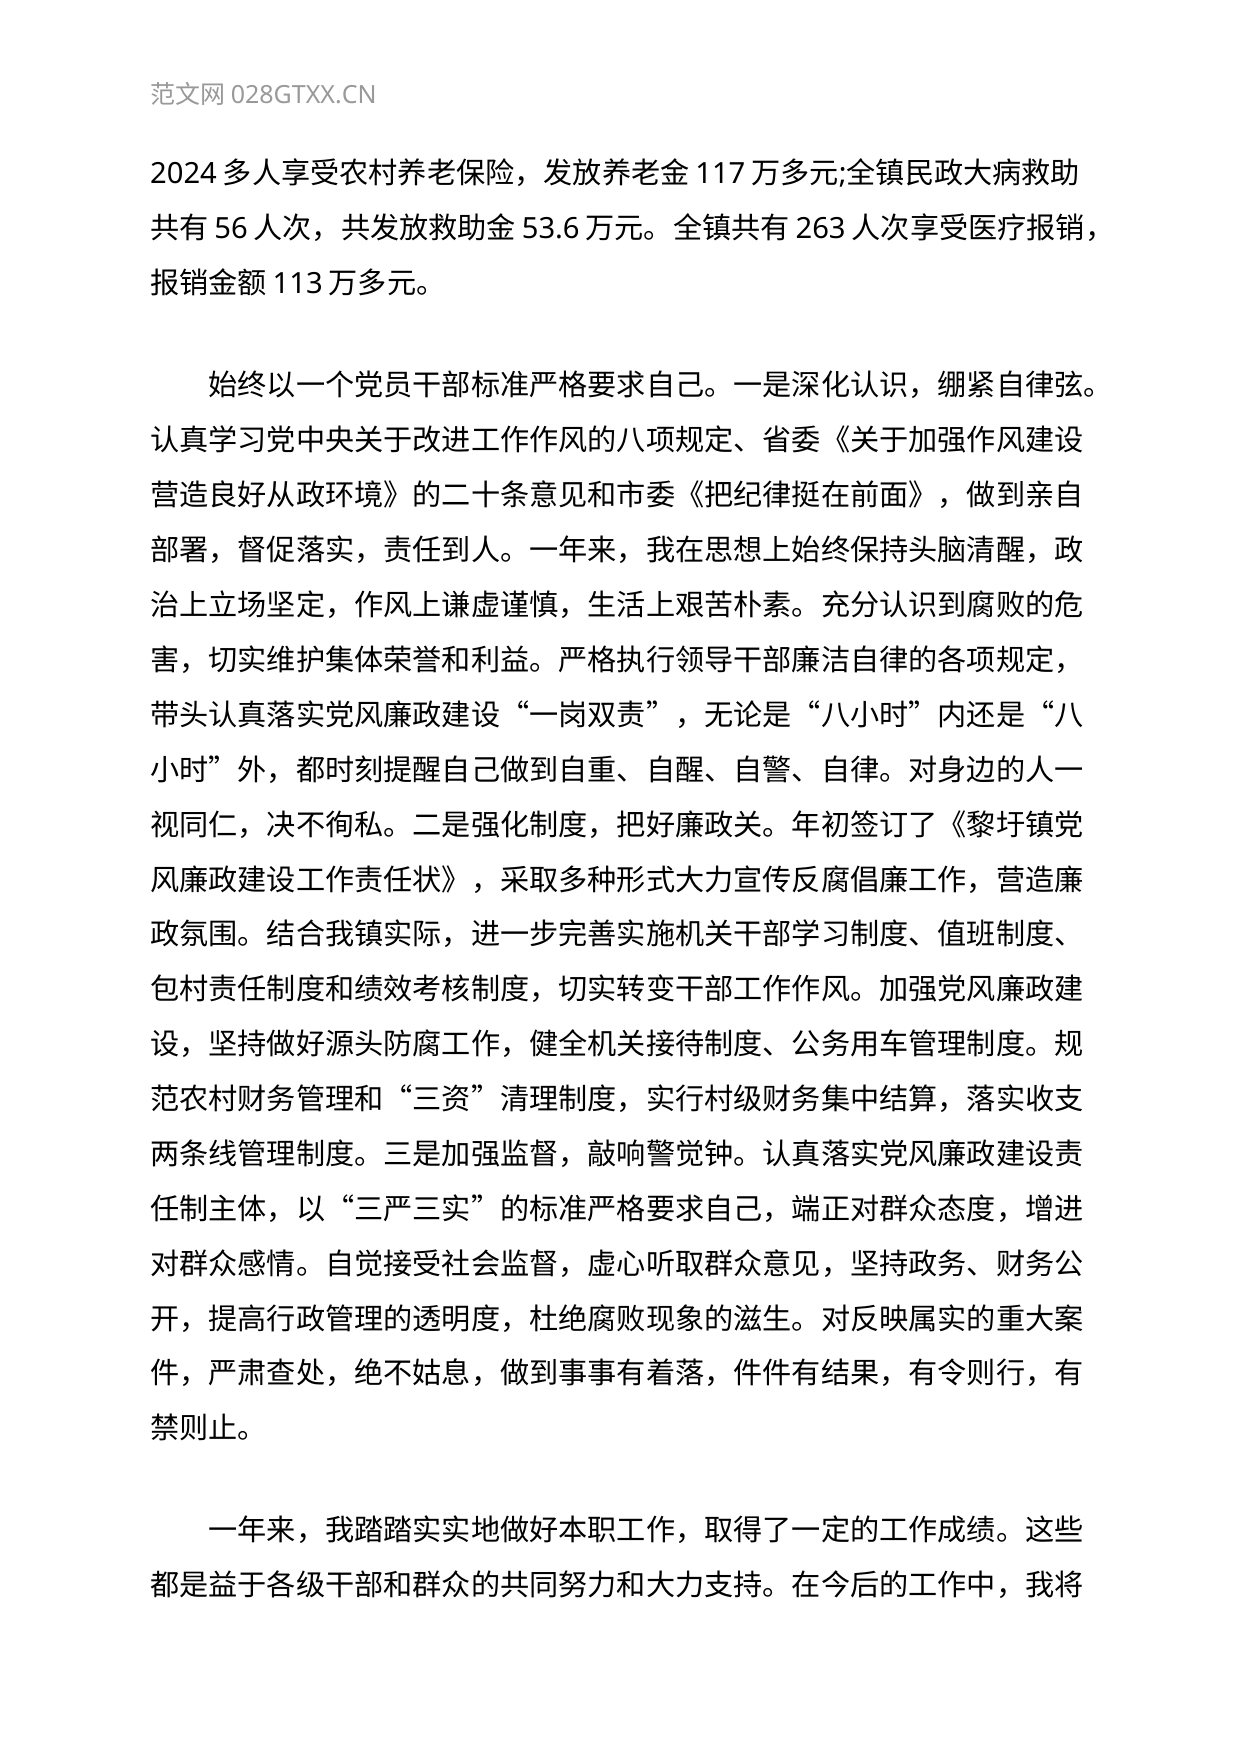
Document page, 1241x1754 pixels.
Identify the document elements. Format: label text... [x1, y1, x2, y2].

text 始终以一个党员干部标准严格要求自己。一是深化认识，绷紧自律弦。认真学习党中央关于改进工作作风的八项规定、省委《关于加强作风建设营造良好从政环境》的二十条意见和市委《把纪律挺在前面》，做到亲自部署，督促落实，责任到人。一年来，我在思想上始终保持头脑清醒，政治上立场坚定，作风上谦虚谨慎，生活上艰苦朴素。充分认识到腐败的危害，切实维护集体荣誉和利益。严格执行领导干部廉洁自律的各项规定，带头认真落实党风廉政建设“一岗双责”，无论是“八小时”内还是“八小时”外，都时刻提醒自己做到自重、自醒、自警、自律。对身边的人一视同仁，决不徇私。二是强化制度，把好廉政关。年初签订了《黎圩镇党风廉政建设工作责任状》，采取多种形式大力宣传反腐倡廉工作，营造廉政氛围。结合我镇实际，进一步完善实施机关干部学习制度、值班制度、包村责任制度和绩效考核制度，切实转变干部工作作风。加强党风廉政建设，坚持做好源头防腐工作，健全机关接待制度、公务用车管理制度。规范农村财务管理和“三资”清理制度，实行村级财务集中结算，落实收支两条线管理制度。三是加强监督，敲响警觉钟。认真落实党风廉政建设责任制主体，以“三严三实”的标准严格要求自己，端正对群众态度，增进对群众感情。自觉接受社会监督，虚心听取群众意见，坚持政务、财务公开，提高行政管理的透明度，杜绝腐败现象的滋生。对反映属实的重大案件，严肃查处，绝不姑息，做到事事有着落，件件有结果，有令则行，有禁则止。 [150, 362, 1090, 1447]
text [150, 1507, 1090, 1604]
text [150, 150, 1090, 302]
